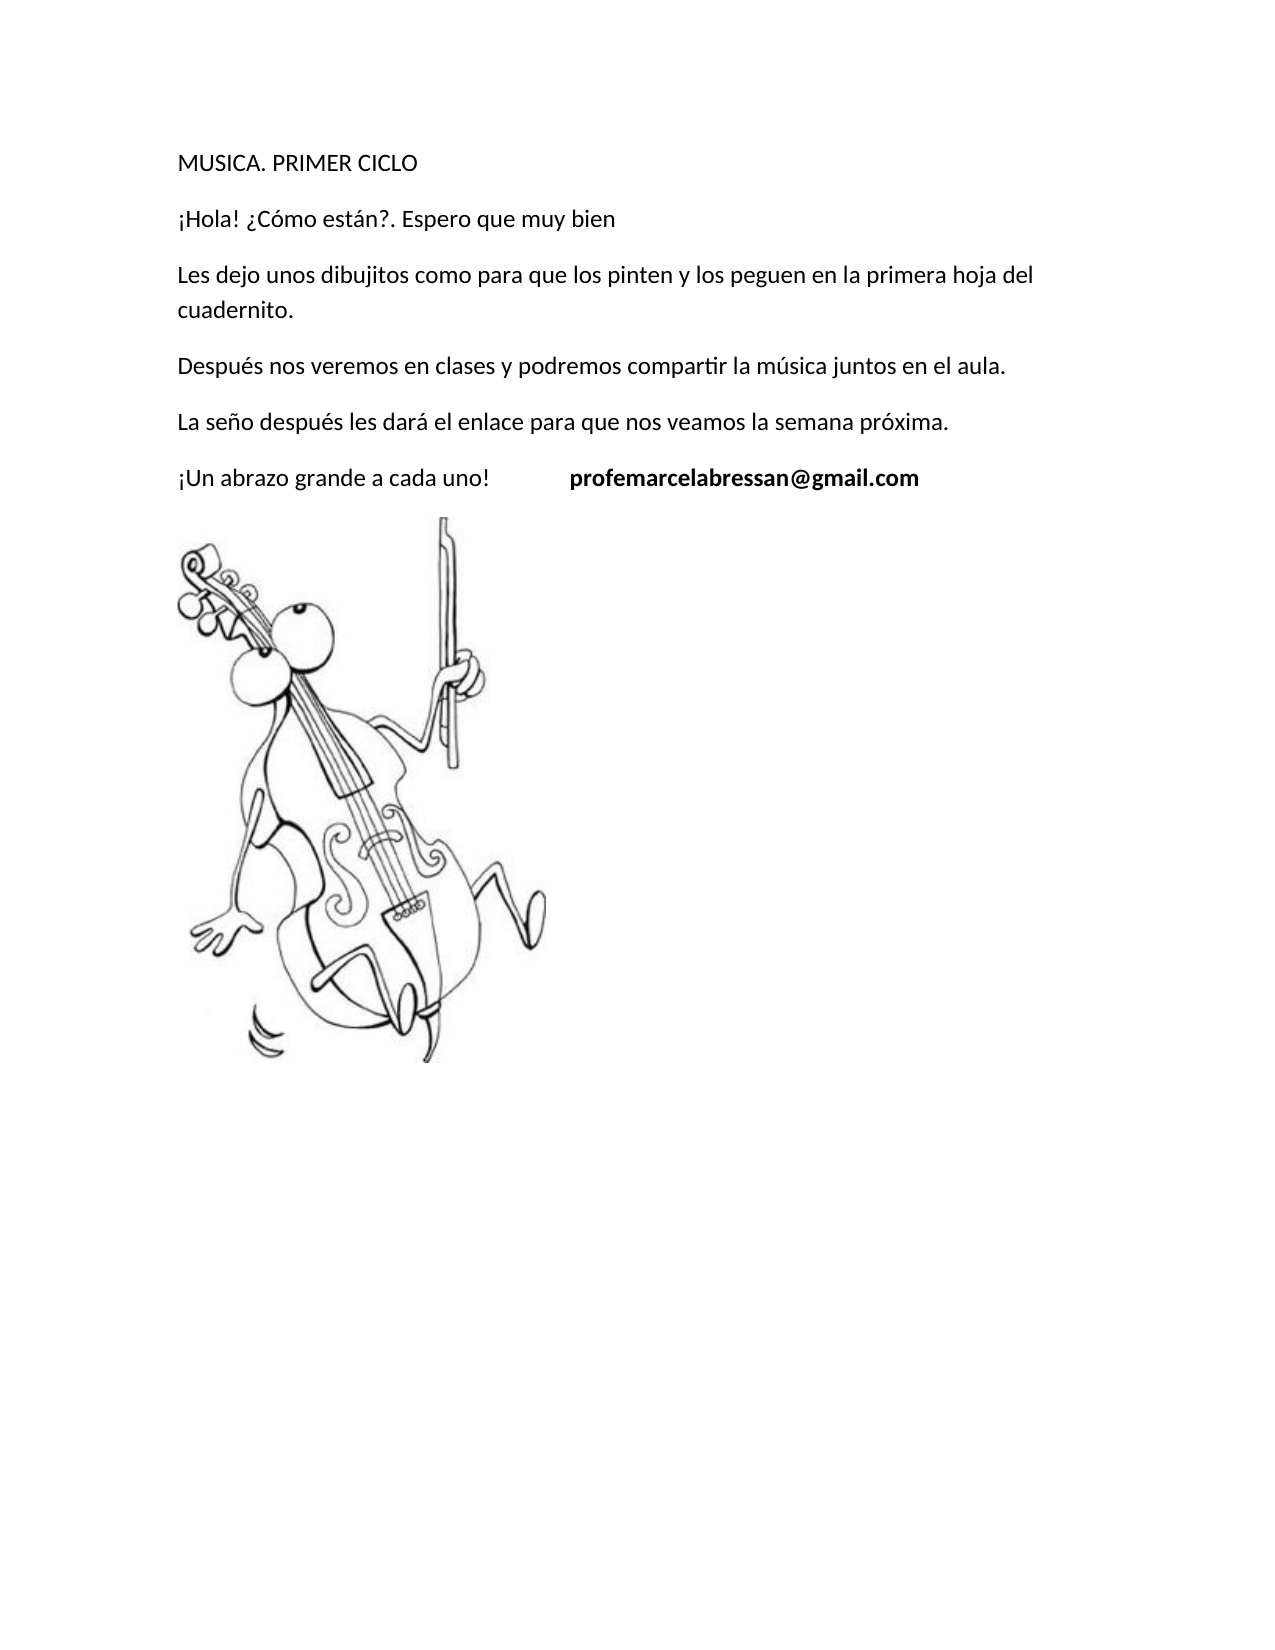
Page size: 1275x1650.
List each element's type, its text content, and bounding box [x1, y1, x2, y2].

text Les dejo unos dibujitos como para que los pinten y los peguen en la primera hoja del cuadernito. [177, 259, 1098, 325]
text ¡Un abrazo grande a cada uno! profemarcelabressan@gmail.com [177, 462, 1098, 492]
text ¡Hola! ¿Cómo están?. Espero que muy bien [177, 203, 1098, 234]
text MUSICA. PRIMER CICLO [177, 148, 1098, 178]
text Después nos veremos en clases y podremos compartir la música juntos en el aula. [177, 350, 1098, 381]
picture [177, 517, 546, 1063]
text La seño después les dará el enlace para que nos veamos la semana próxima. [177, 406, 1098, 436]
